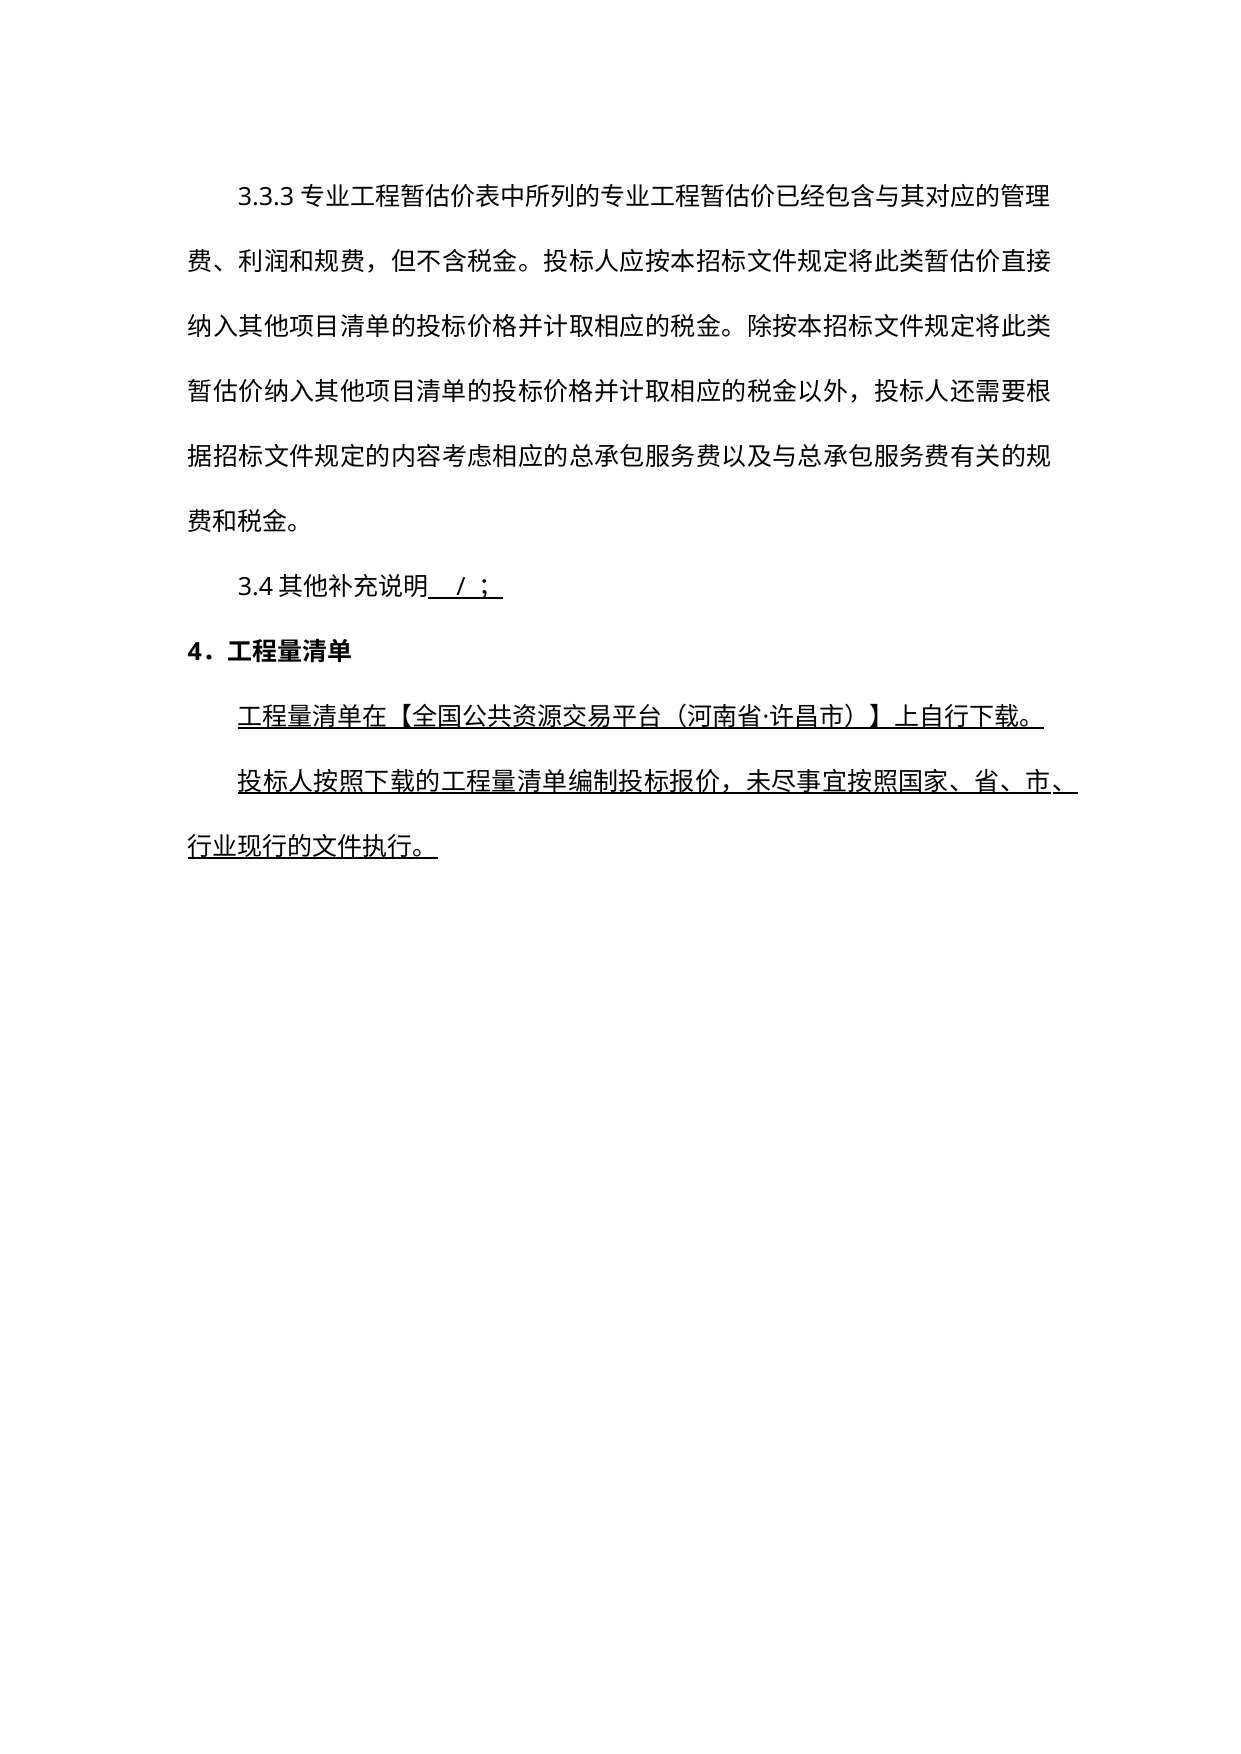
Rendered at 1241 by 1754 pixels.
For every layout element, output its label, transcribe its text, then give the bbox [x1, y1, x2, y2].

text 工程量清单在【全国公共资源交易平台（河南省·许昌市）】上自行下载。 [187, 682, 1053, 747]
text 4．工程量清单 [187, 617, 1053, 682]
text 投标人按照下载的工程量清单编制投标报价，未尽事宜按照国家、省、市、行业现行的文件执行。 [187, 747, 1053, 877]
text 3.3.3 专业工程暂估价表中所列的专业工程暂估价已经包含与其对应的管理费、利润和规费，但不含税金。投标人应按本招标文件规定将此类暂估价直接纳入其他项目清单的投标价格并计取相应的税金。除按本招标文件规定将此类暂估价纳入其他项目清单的投标价格并计取相应的税金以外，投标人还需要根据招标文件规定的内容考虑相应的总承包服务费以及与总承包服务费有关的规费和税金。 [188, 162, 1053, 552]
text 3.4其他补充说明 / ； [188, 552, 1053, 617]
